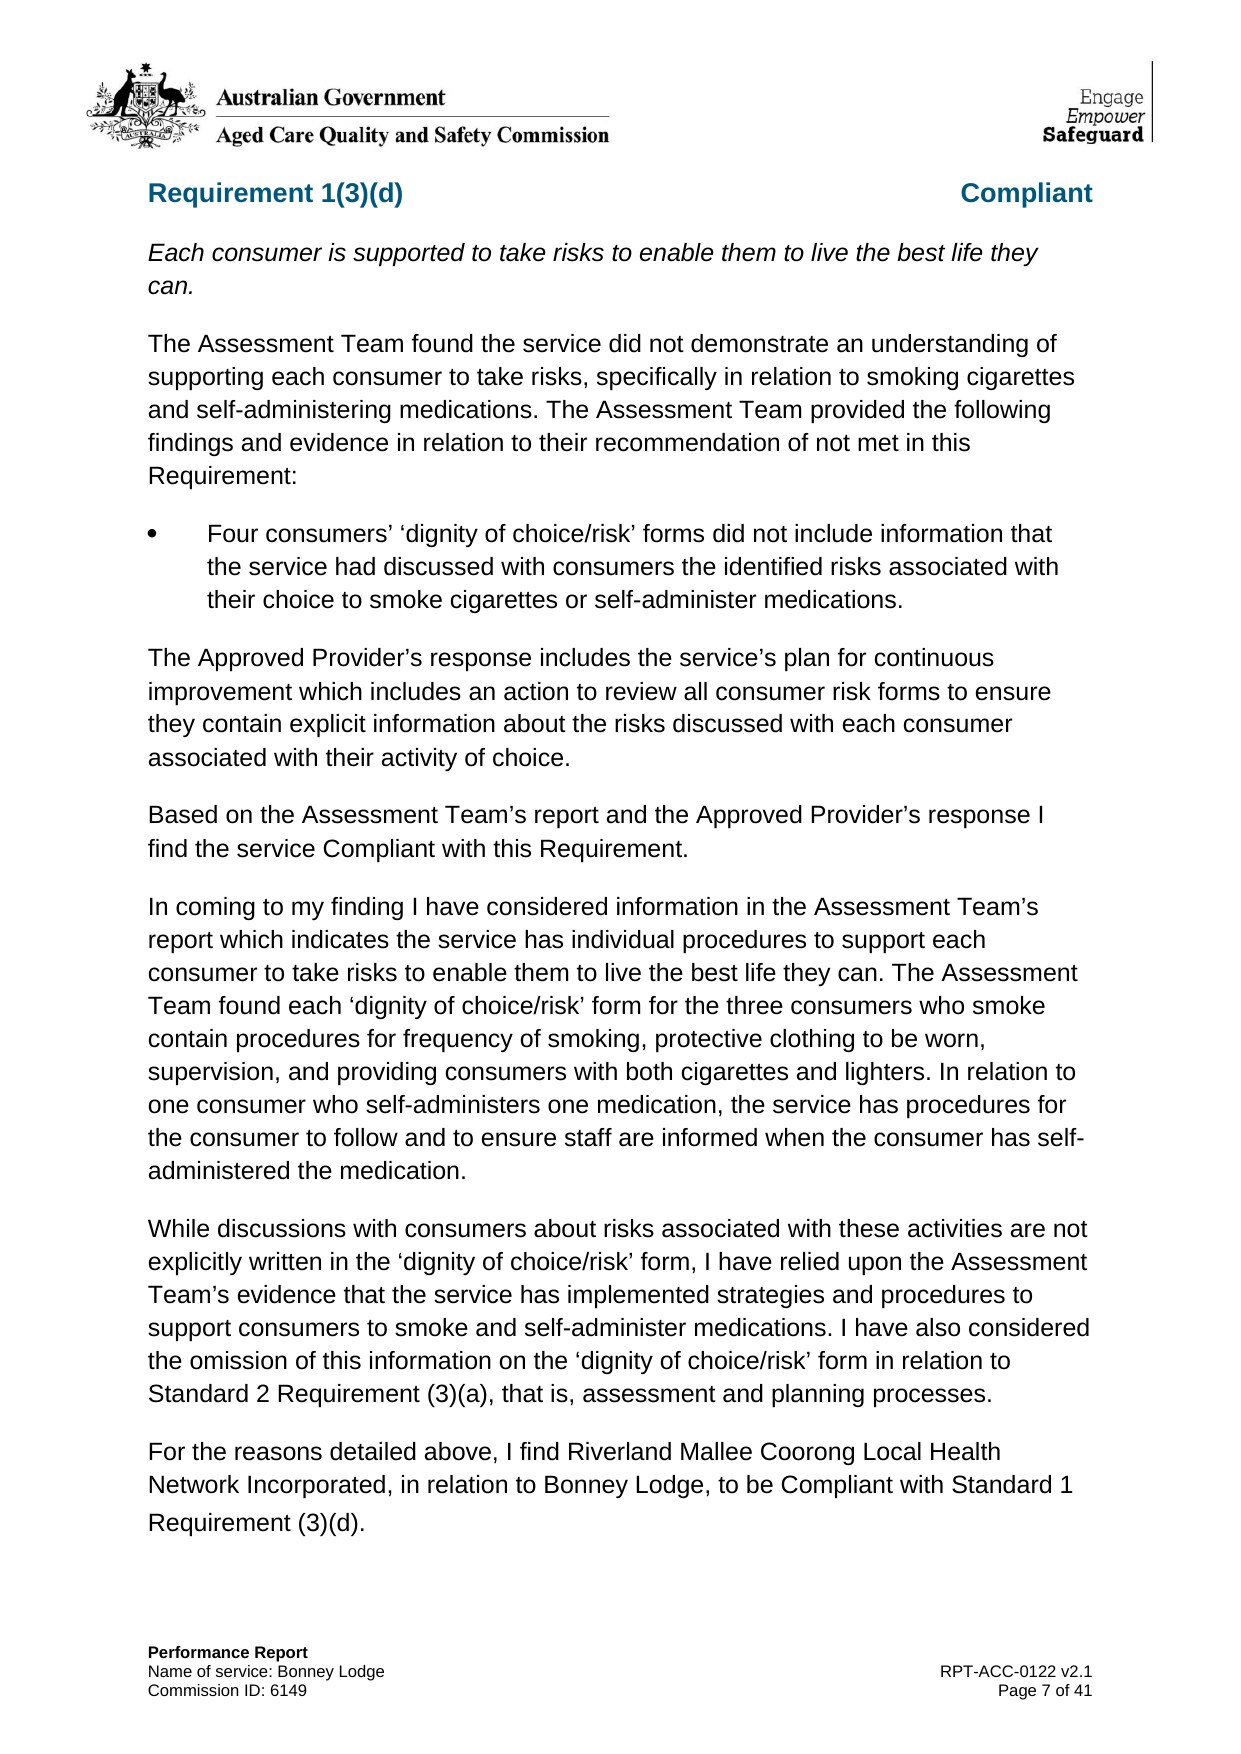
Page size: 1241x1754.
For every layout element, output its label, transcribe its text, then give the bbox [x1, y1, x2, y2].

subtitle Requirement 1(3)(d) Compliant [148, 177, 1092, 208]
text Each consumer is supported to take risks to enable them to live the best life they can. [148, 238, 1092, 300]
text While discussions with consumers about risks associated with these activities are not explicitly written in the ‘dignity of choice/risk’ form, I have relied upon the Assessment Team’s evidence that the service has implemented strategies and procedures to support consumers to smoke and self-administer medications. I have also considered the omission of this information on the ‘dignity of choice/risk’ form in relation to Standard 2 Requirement (3)(a), that is, assessment and planning processes. [148, 1214, 1092, 1408]
text In coming to my finding I have considered information in the Assessment Team’s report which indicates the service has individual procedures to support each consumer to take risks to enable them to live the best life they can. The Assessment Team found each ‘dignity of choice/risk’ form for the three consumers who smoke contain procedures for frequency of smoking, protective clothing to be worn, supervision, and providing consumers with both cigarettes and lighters. In relation to one consumer who self-administers one medication, the service has procedures for the consumer to follow and to ensure staff are informed when the consumer has self-administered the medication. [148, 892, 1092, 1184]
text For the reasons detailed above, I find Riverland Mallee Coorong Local Health Network Incorporated, in relation to Bonney Lodge, to be Compliant with Standard 1 Requirement (3)(d).r [148, 1437, 1092, 1537]
text Based on the Assessment Team’s report and the Approved Provider’s response I find the service Compliant with this Requirement. [148, 801, 1092, 862]
text The Approved Provider’s response includes the service’s plan for continuous improvement which includes an action to review all consumer risk forms to ensure they contain explicit information about the risks discussed with each consumer associated with their activity of choice. [148, 643, 1092, 771]
picture [0, 1, 1241, 170]
list Four consumers’ ‘dignity of choice/risk’ forms did not include information that the service had discussed with consumers the identified risks associated with their choice to smoke cigarettes or self-administer medications. [148, 519, 1092, 614]
text The Assessment Team found the service did not demonstrate an understanding of supporting each consumer to take risks, specifically in relation to smoking cigarettes and self-administering medications. The Assessment Team provided the following findings and evidence in relation to their recommendation of not met in this Requirement: [148, 329, 1092, 490]
